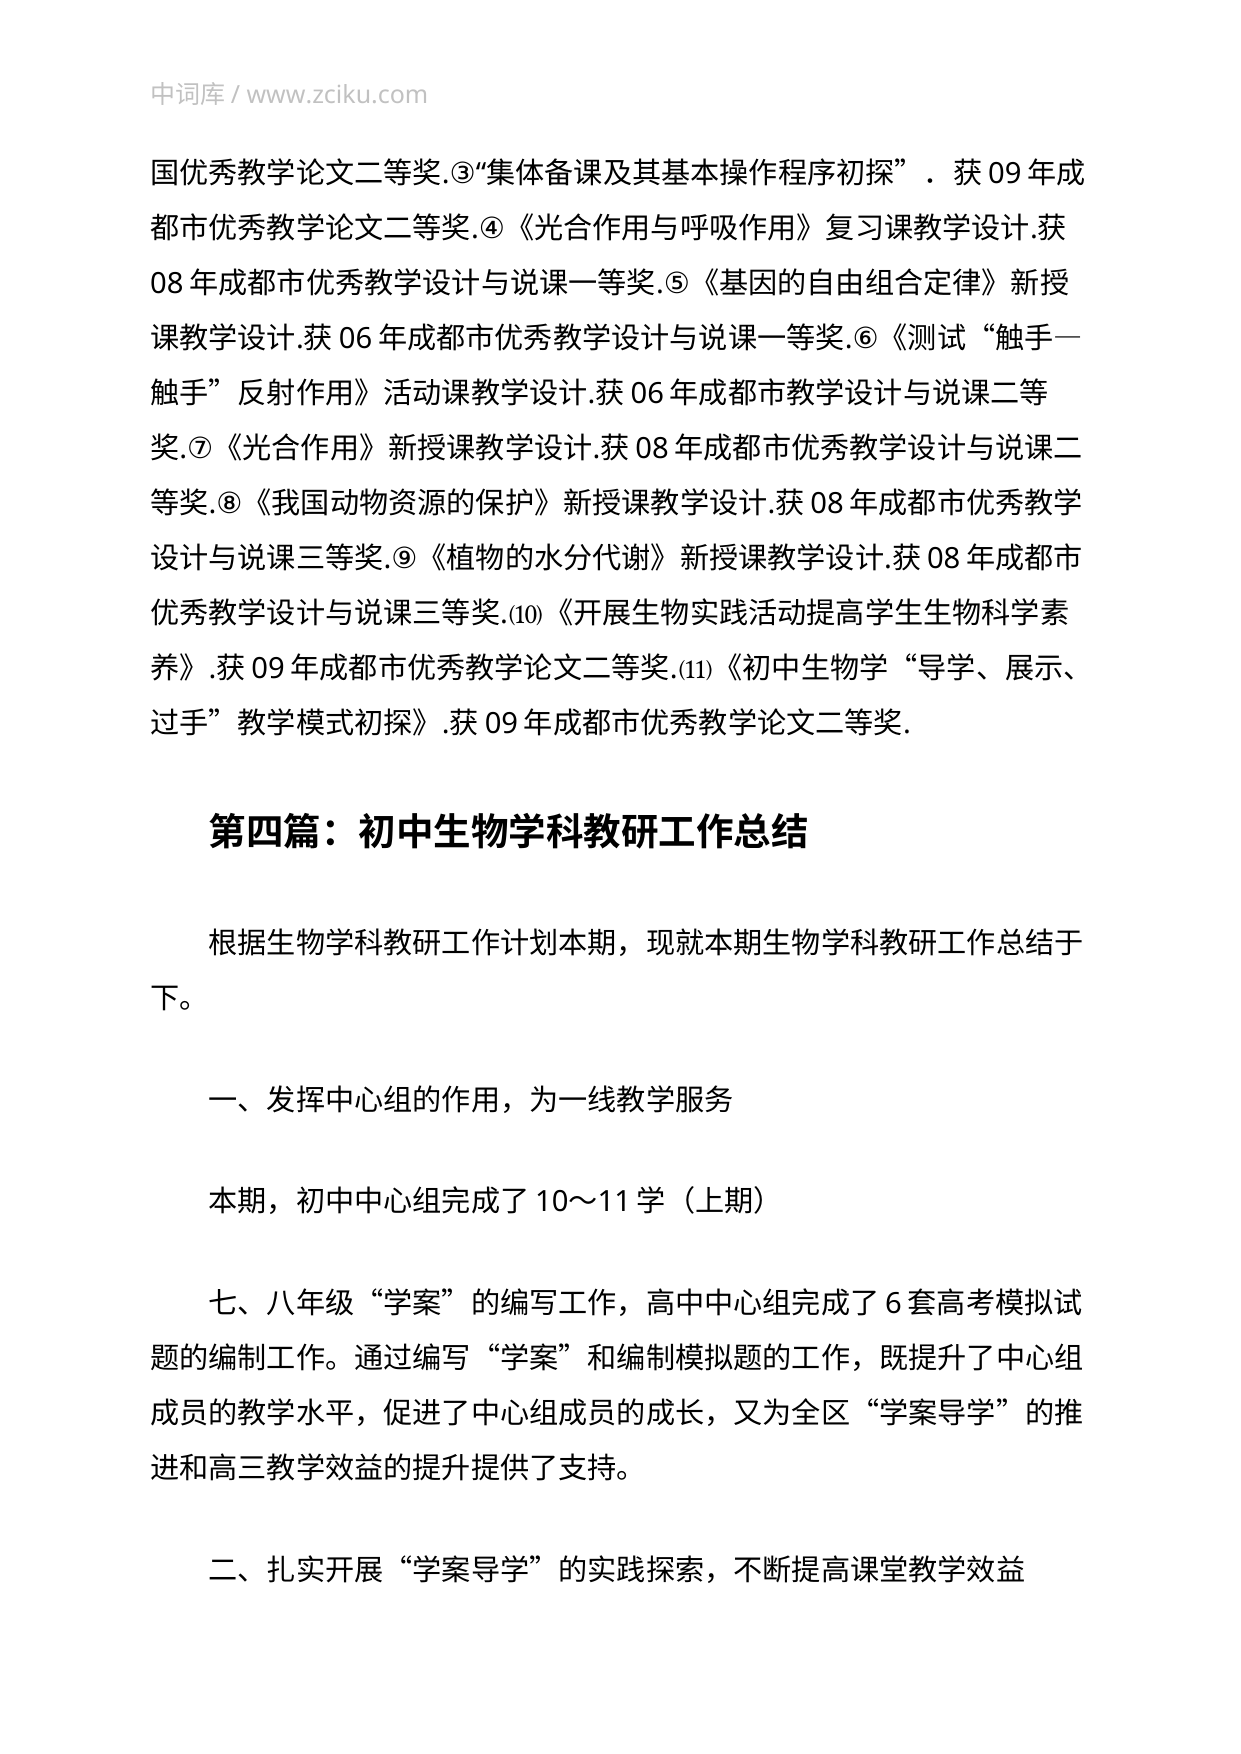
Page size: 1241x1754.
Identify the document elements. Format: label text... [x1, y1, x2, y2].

text 本期，初中中心组完成了10～11学（上期） [150, 1178, 1090, 1220]
text 一、发挥中心组的作用，为一线教学服务 [150, 1076, 1090, 1118]
text 七、八年级“学案”的编写工作，高中中心组完成了6套高考模拟试题的编制工作。通过编写“学案”和编制模拟题的工作，既提升了中心组成员的教学水平，促进了中心组成员的成长，又为全区“学案导学”的推进和高三教学效益的提升提供了支持。 [150, 1280, 1090, 1487]
text 根据生物学科教研工作计划本期，现就本期生物学科教研工作总结于下。 [150, 919, 1090, 1017]
text 第四篇：初中生物学科教研工作总结 [150, 802, 1090, 856]
text 二、扎实开展“学案导学”的实践探索，不断提高课堂教学效益 [150, 1546, 1090, 1589]
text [150, 150, 1090, 742]
